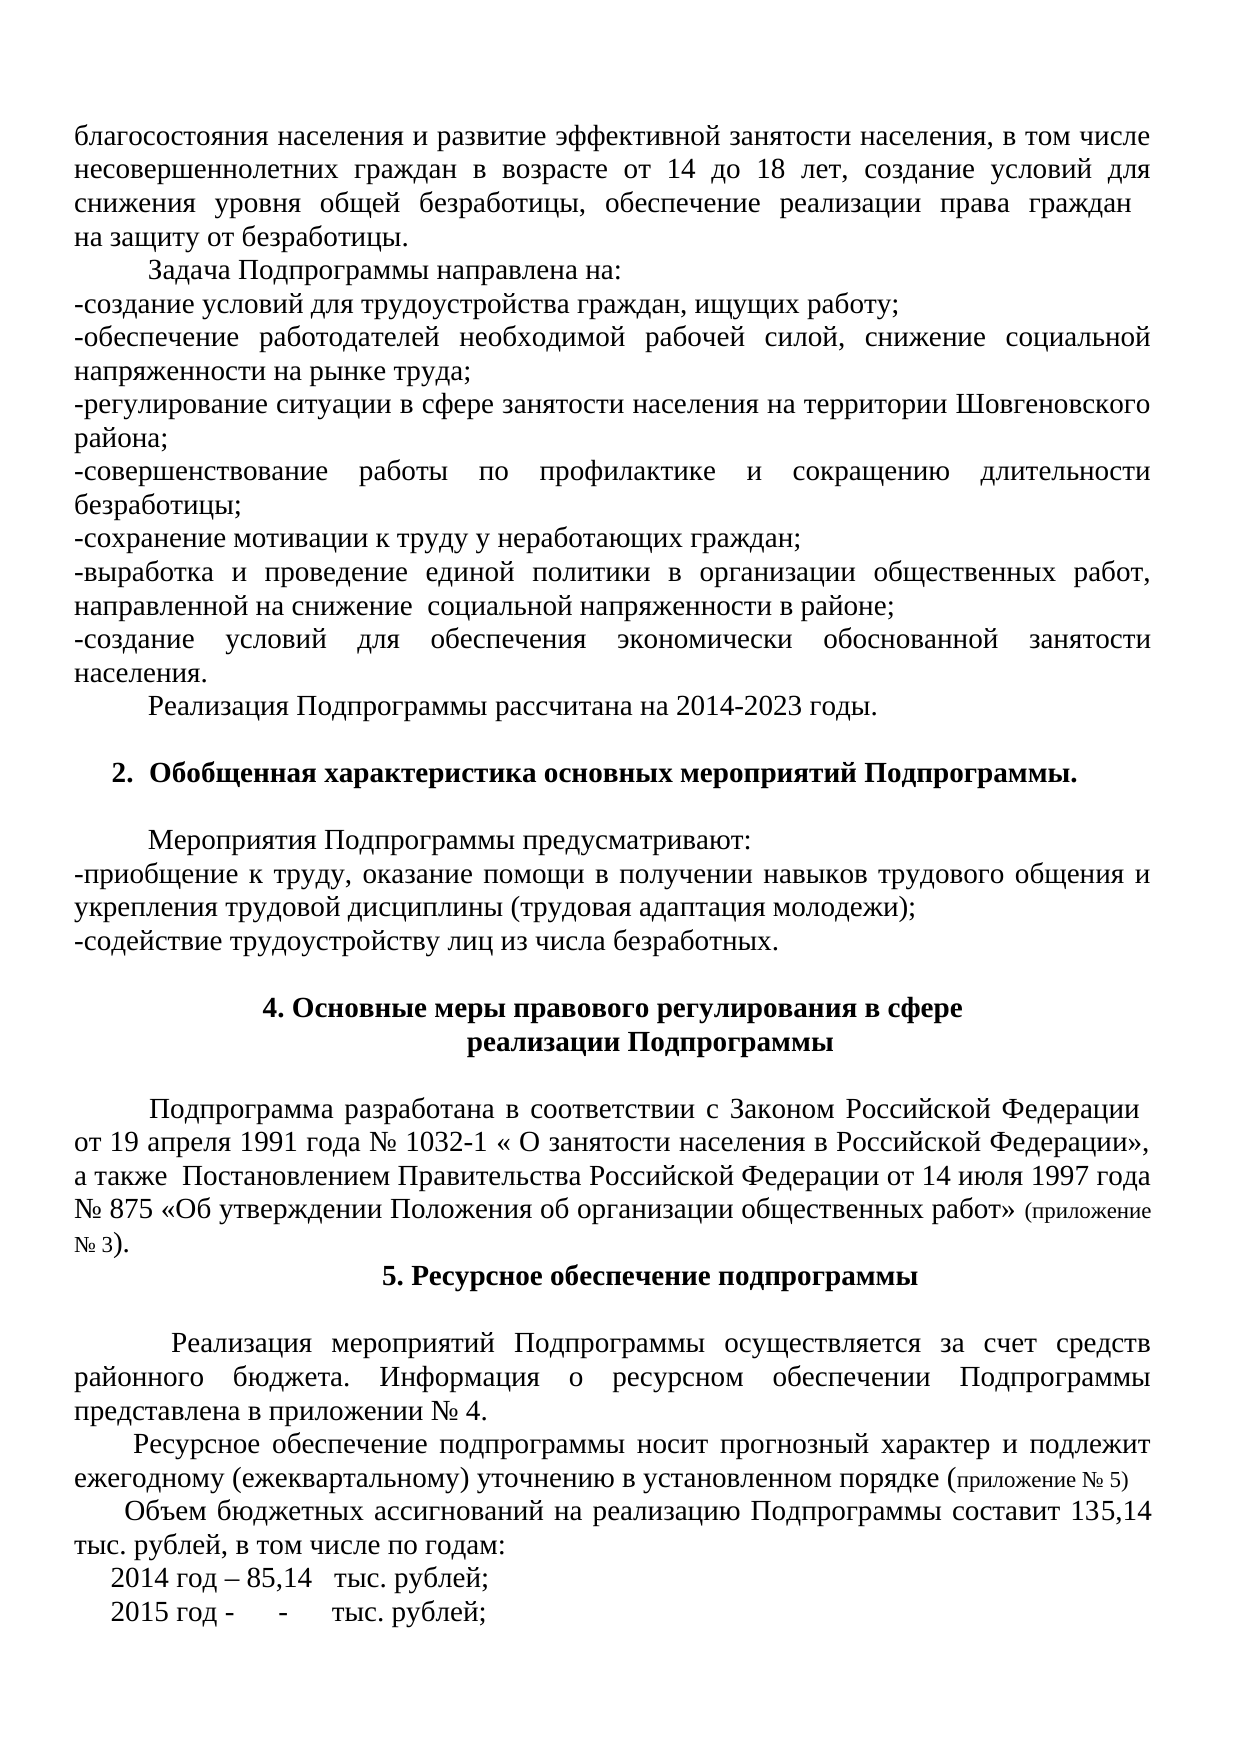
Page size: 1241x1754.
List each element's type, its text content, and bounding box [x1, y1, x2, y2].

text реализации Подпрограммы [74, 1024, 1152, 1057]
text -создание условий для обеспечения экономически обоснованной занятости населения. [74, 621, 1152, 688]
text Объем бюджетных ассигнований на реализацию Подпрограммы составит 135,14 тыс. рублей, в том числе по годам: [74, 1493, 1152, 1560]
text -обеспечение работодателей необходимой рабочей силой, снижение социальной напряженности на рынке труда; [74, 319, 1152, 386]
text -совершенствование работы по профилактике и сокращению длительности безработицы; [74, 453, 1152, 521]
text Подпрограмма разработана в соответствии с Законом Российской Федерации от 19 апреля 1991 года № 1032-1 « О занятости населения в Российской Федерации», а также Постановлением Правительства Российской Федерации от 14 июля 1997 года № 875 «Об утверждении Положения об организации общественных работ» (приложение № 3). [74, 1091, 1152, 1258]
text Ресурсное обеспечение подпрограммы носит прогнозный характер и подлежит ежегодному (ежеквартальному) уточнению в установленном порядке (приложение № 5) [74, 1426, 1152, 1493]
text благосостояния населения и развитие эффективной занятости населения, в том числе несовершеннолетних граждан в возрасте от 14 до 18 лет, создание условий для снижения уровня общей безработицы, обеспечение реализации права граждан на защиту от безработицы. [74, 118, 1152, 252]
text 4. Основные меры правового регулирования в сфере [74, 990, 1152, 1024]
list Обобщенная характеристика основных мероприятий Подпрограммы. [111, 755, 1152, 789]
text -создание условий для трудоустройства граждан, ищущих работу; [74, 286, 1152, 319]
text -сохранение мотивации к труду у неработающих граждан; [74, 521, 1152, 554]
text -содействие трудоустройству лиц из числа безработных. [74, 923, 1152, 957]
text 5. Ресурсное обеспечение подпрограммы [74, 1258, 1152, 1292]
text 2014 год – 85,14 тыс. рублей; [74, 1560, 1152, 1594]
text 2015 год - - тыс. рублей; [74, 1594, 1152, 1627]
text Реализация Подпрограммы рассчитана на 2014-2023 годы. [74, 688, 1152, 722]
text Задача Подпрограммы направлена на: [74, 252, 1152, 286]
text Реализация мероприятий Подпрограммы осуществляется за счет средств районного бюджета. Информация о ресурсном обеспечении Подпрограммы представлена в приложении № 4. [74, 1326, 1152, 1426]
text -приобщение к труду, оказание помощи в получении навыков трудового общения и укрепления трудовой дисциплины (трудовая адаптация молодежи); [74, 856, 1152, 923]
text Мероприятия Подпрограммы предусматривают: [74, 822, 1152, 856]
text -выработка и проведение единой политики в организации общественных работ, направленной на снижение социальной напряженности в районе; [74, 554, 1152, 621]
text -регулирование ситуации в сфере занятости населения на территории Шовгеновского района; [74, 386, 1152, 453]
